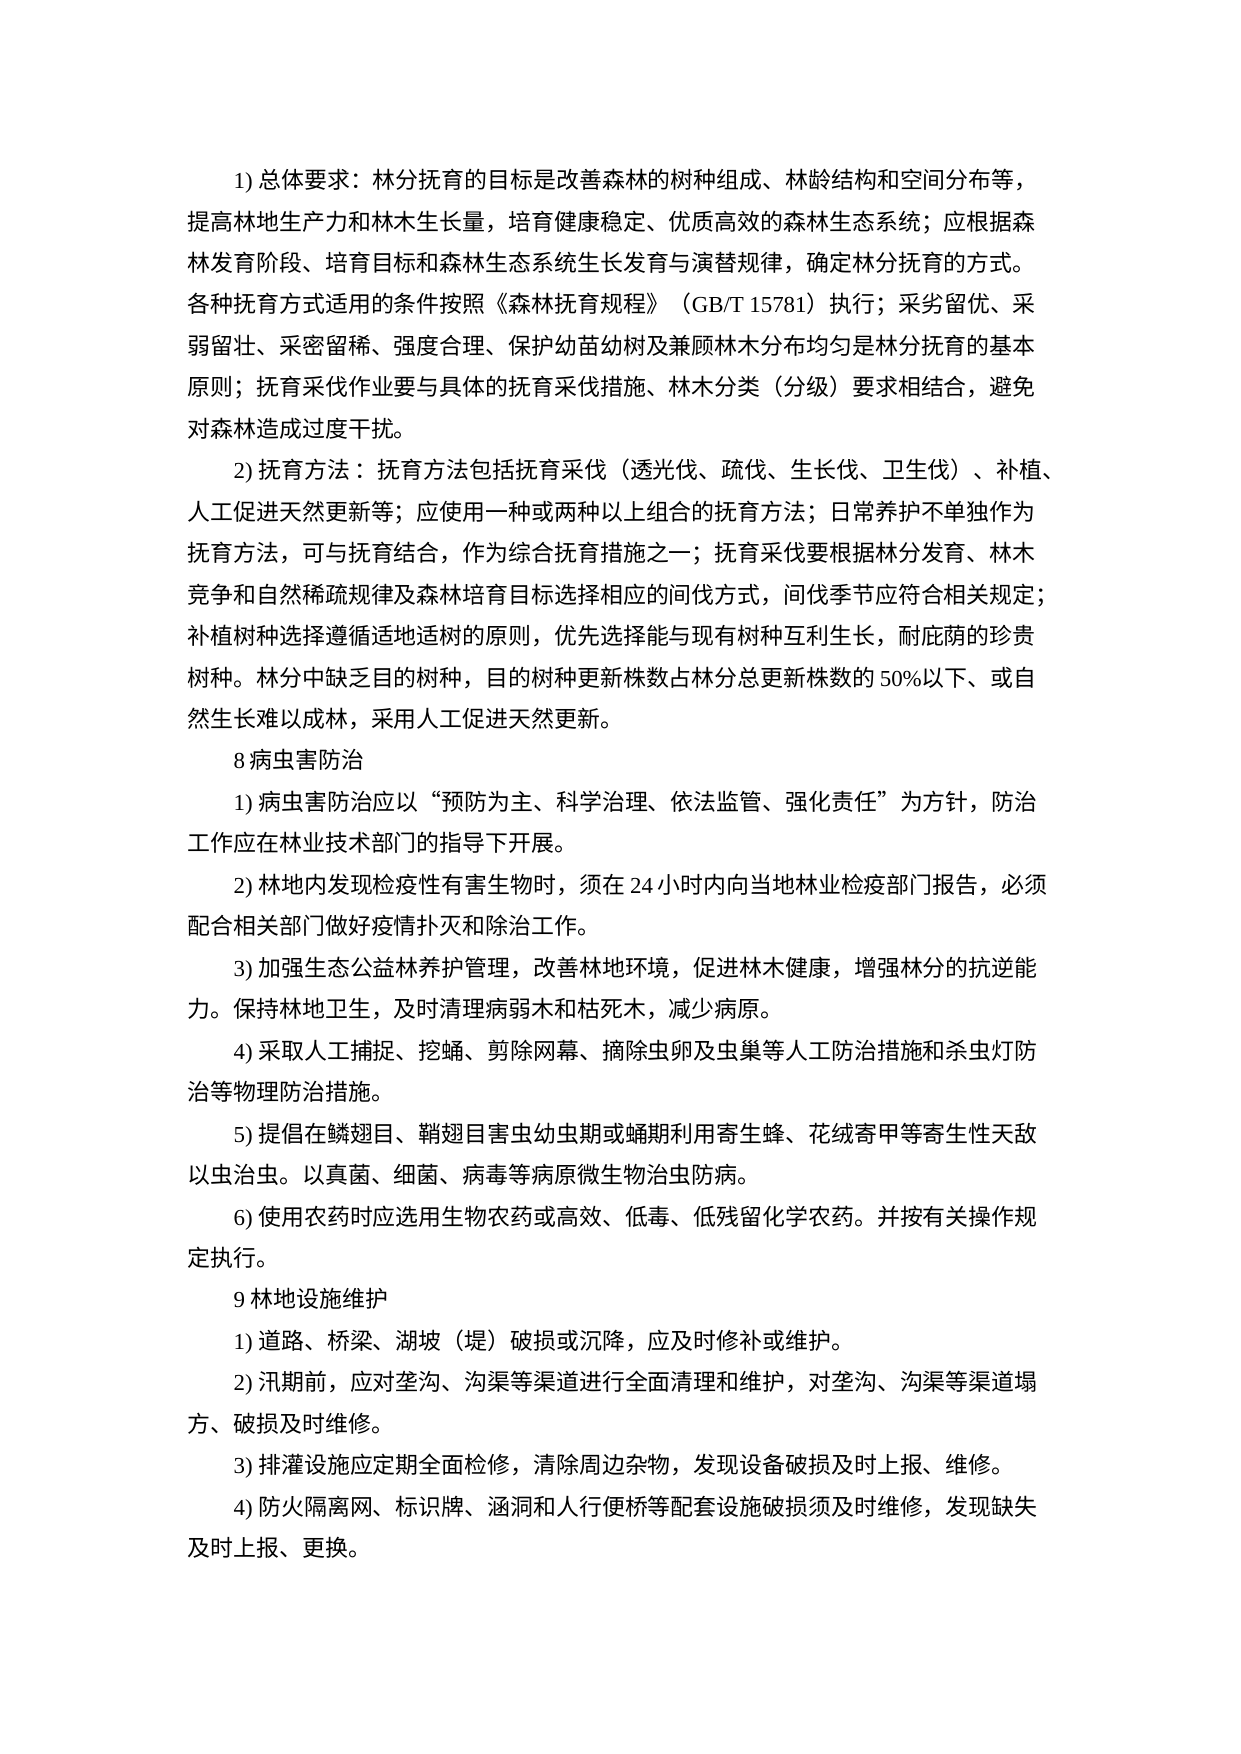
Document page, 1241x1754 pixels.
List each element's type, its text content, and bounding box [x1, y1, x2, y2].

list 道路、桥梁、湖坡（堤）破损或沉降，应及时修补或维护。 [187, 1323, 1053, 1356]
list 抚育方法 ：抚育方法包括抚育采伐（透光伐、疏伐、生长伐、卫生伐）、补植、人工促进天然更新等；应使用一种或两种以上组合的抚育方法；日常养护不单独作为抚育方法，可与抚育结合，作为综合抚育措施之一；抚育采伐要根据林分发育、林木竞争和自然稀疏规律及森林培育目标选择相应的间伐方式，间伐季节应符合相关规定；补植树种选择遵循适地适树的原则，优先选择能与现有树种互利生长，耐庇荫的珍贵树种。林分中缺乏目的树种，目的树种更新株数占林分总更新株数的50%以下、或自然生长难以成林，采用人工促进天然更新。 [187, 452, 1053, 734]
list 总体要求：林分抚育的目标是改善森林的树种组成、林龄结构和空间分布等，提高林地生产力和林木生长量，培育健康稳定、优质高效的森林生态系统；应根据森林发育阶段、培育目标和森林生态系统生长发育与演替规律，确定林分抚育的方式。各种抚育方式适用的条件按照《森林抚育规程》（GB/T 15781）执行；采劣留优、采弱留壮、采密留稀、强度合理、保护幼苗幼树及兼顾林木分布均匀是林分抚育的基本原则；抚育采伐作业要与具体的抚育采伐措施、林木分类（分级）要求相结合，避免对森林造成过度干扰。 [187, 162, 1053, 444]
list 排灌设施应定期全面检修，清除周边杂物，发现设备破损及时上报、维修。 [187, 1447, 1053, 1480]
list 防火隔离网、标识牌、涵洞和人行便桥等配套设施破损须及时维修，发现缺失及时上报、更换。 [187, 1489, 1053, 1563]
text 8病虫害防治 [187, 742, 1053, 776]
list 采取人工捕捉、挖蛹、剪除网幕、摘除虫卵及虫巢等人工防治措施和杀虫灯防治等物理防治措施。 [187, 1033, 1053, 1107]
list 病虫害防治应以“预防为主、科学治理、依法监管、强化责任”为方针，防治工作应在林业技术部门的指导下开展。 [187, 784, 1053, 858]
list 使用农药时应选用生物农药或高效、低毒、低残留化学农药。并按有关操作规定执行。 [187, 1198, 1053, 1273]
text 9 林地设施维护 [187, 1281, 1053, 1314]
list 提倡在鳞翅目、鞘翅目害虫幼虫期或蛹期利用寄生蜂、花绒寄甲等寄生性天敌以虫治虫。以真菌、细菌、病毒等病原微生物治虫防病。 [187, 1116, 1053, 1190]
list 加强生态公益林养护管理，改善林地环境，促进林木健康，增强林分的抗逆能力。保持林地卫生，及时清理病弱木和枯死木，减少病原。 [187, 950, 1053, 1024]
list 汛期前，应对垄沟、沟渠等渠道进行全面清理和维护，对垄沟、沟渠等渠道塌方、破损及时维修。 [187, 1364, 1053, 1439]
list 林地内发现检疫性有害生物时，须在 24小时内向当地林业检疫部门报告，必须配合相关部门做好疫情扑灭和除治工作。 [187, 867, 1053, 941]
